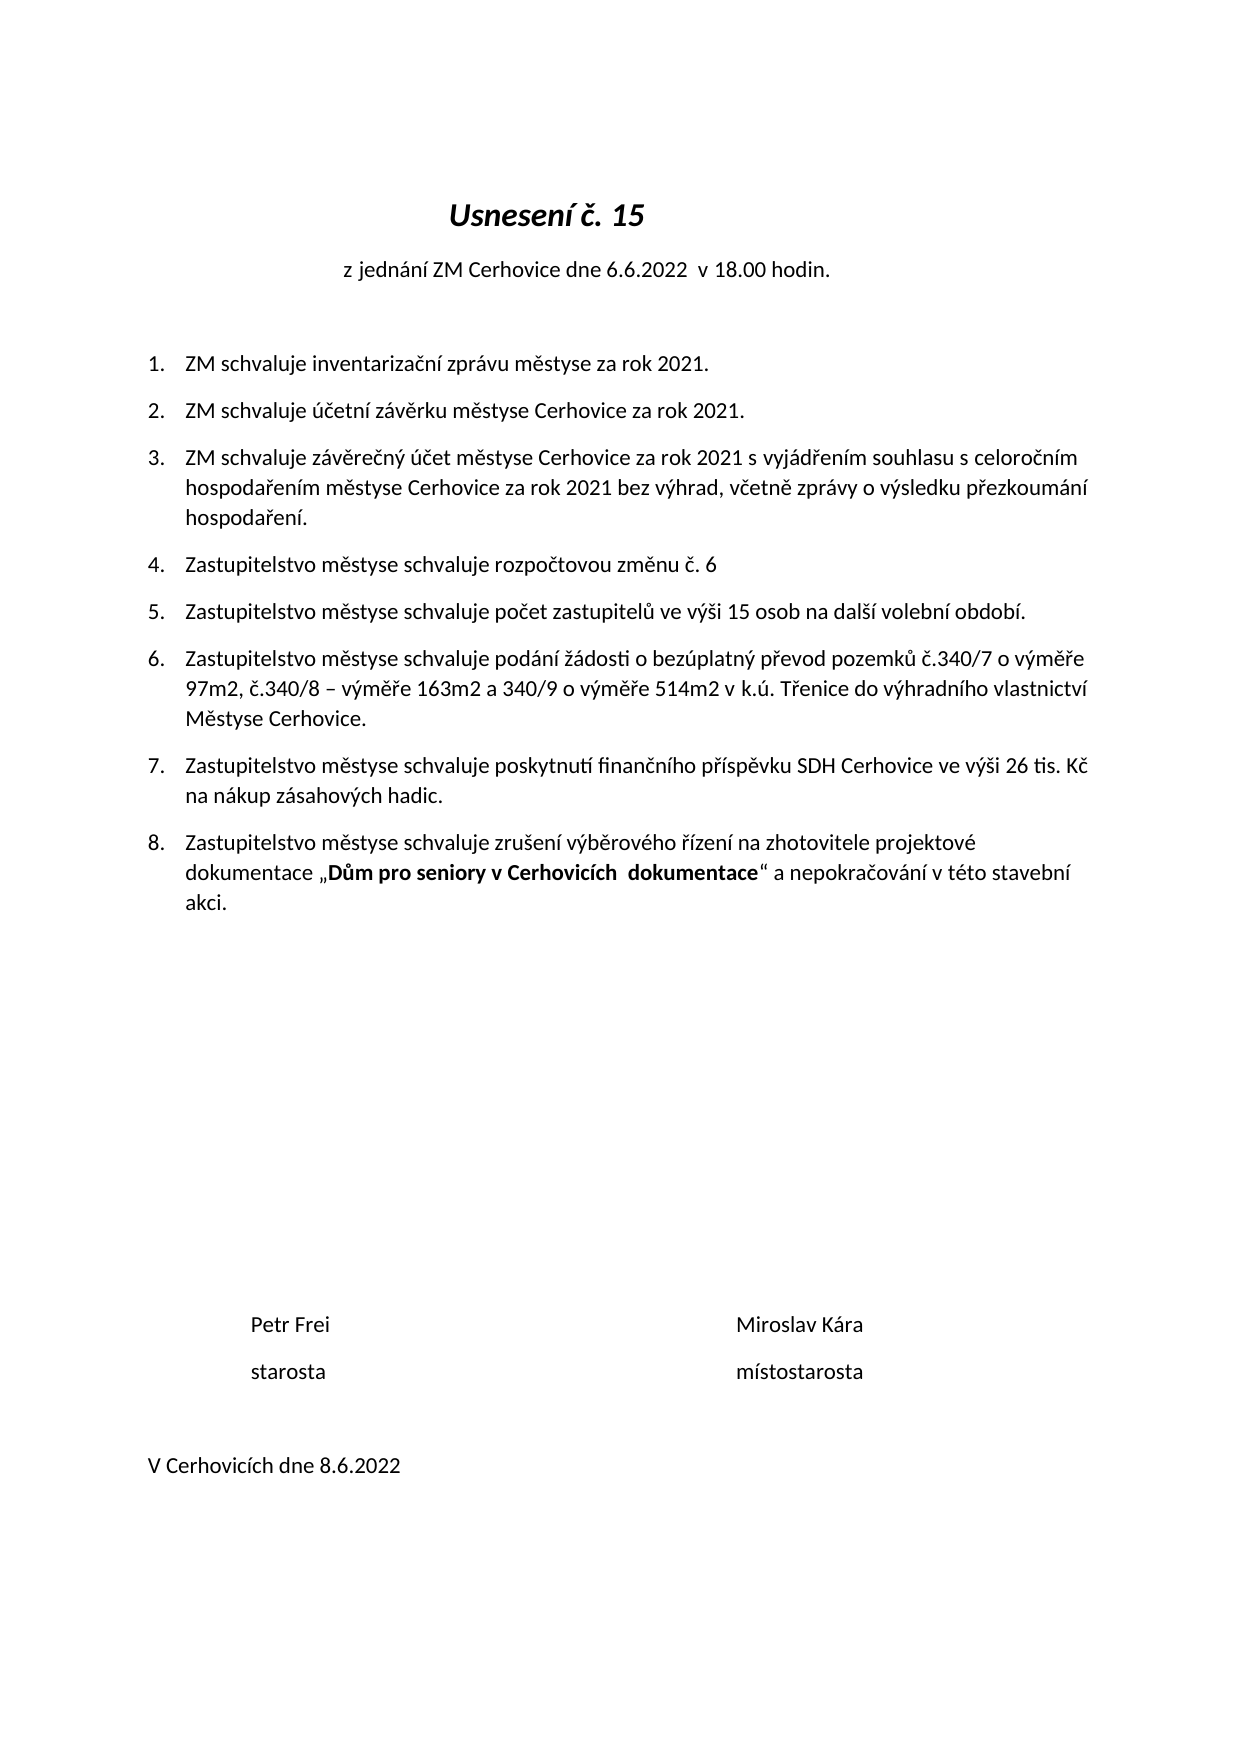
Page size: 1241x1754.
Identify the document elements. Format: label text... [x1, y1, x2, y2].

list Zastupitelstvo městyse schvaluje podání žádosti o bezúplatný převod pozemků č.340/7 o výměře 97m2, č.340/8 – výměře 163m2 a 340/9 o výměře 514m2 v k.ú. Třenice do výhradního vlastnictví Městyse Cerhovice. [148, 644, 1093, 732]
list Zastupitelstvo městyse schvaluje poskytnutí finančního příspěvku SDH Cerhovice ve výši 26 tis. Kč na nákup zásahových hadic. [148, 751, 1093, 809]
list Zastupitelstvo městyse schvaluje počet zastupitelů ve výši 15 osob na další volební období. [148, 597, 1093, 625]
text starosta místostarosta [148, 1357, 1093, 1385]
text Petr Frei Miroslav Kára [148, 1310, 1093, 1338]
list ZM schvaluje účetní závěrku městyse Cerhovice za rok 2021. [148, 396, 1093, 424]
list ZM schvaluje závěrečný účet městyse Cerhovice za rok 2021 s vyjádřením souhlasu s celoročním hospodařením městyse Cerhovice za rok 2021 bez výhrad, včetně zprávy o výsledku přezkoumání hospodaření. [148, 443, 1093, 531]
text z jednání ZM Cerhovice dne 6.6.2022 v 18.00 hodin. [148, 255, 1093, 283]
text Usnesení č. 15 [148, 194, 1093, 235]
list Zastupitelstvo městyse schvaluje rozpočtovou změnu č. 6 [148, 550, 1093, 578]
text V Cerhovicích dne 8.6.2022 [148, 1451, 1093, 1479]
list ZM schvaluje inventarizační zprávu městyse za rok 2021. [148, 349, 1093, 377]
list Zastupitelstvo městyse schvaluje zrušení výběrového řízení na zhotovitele projektové dokumentace „Dům pro seniory v Cerhovicích dokumentace“ a nepokračování v této stavební akci. [148, 828, 1093, 916]
